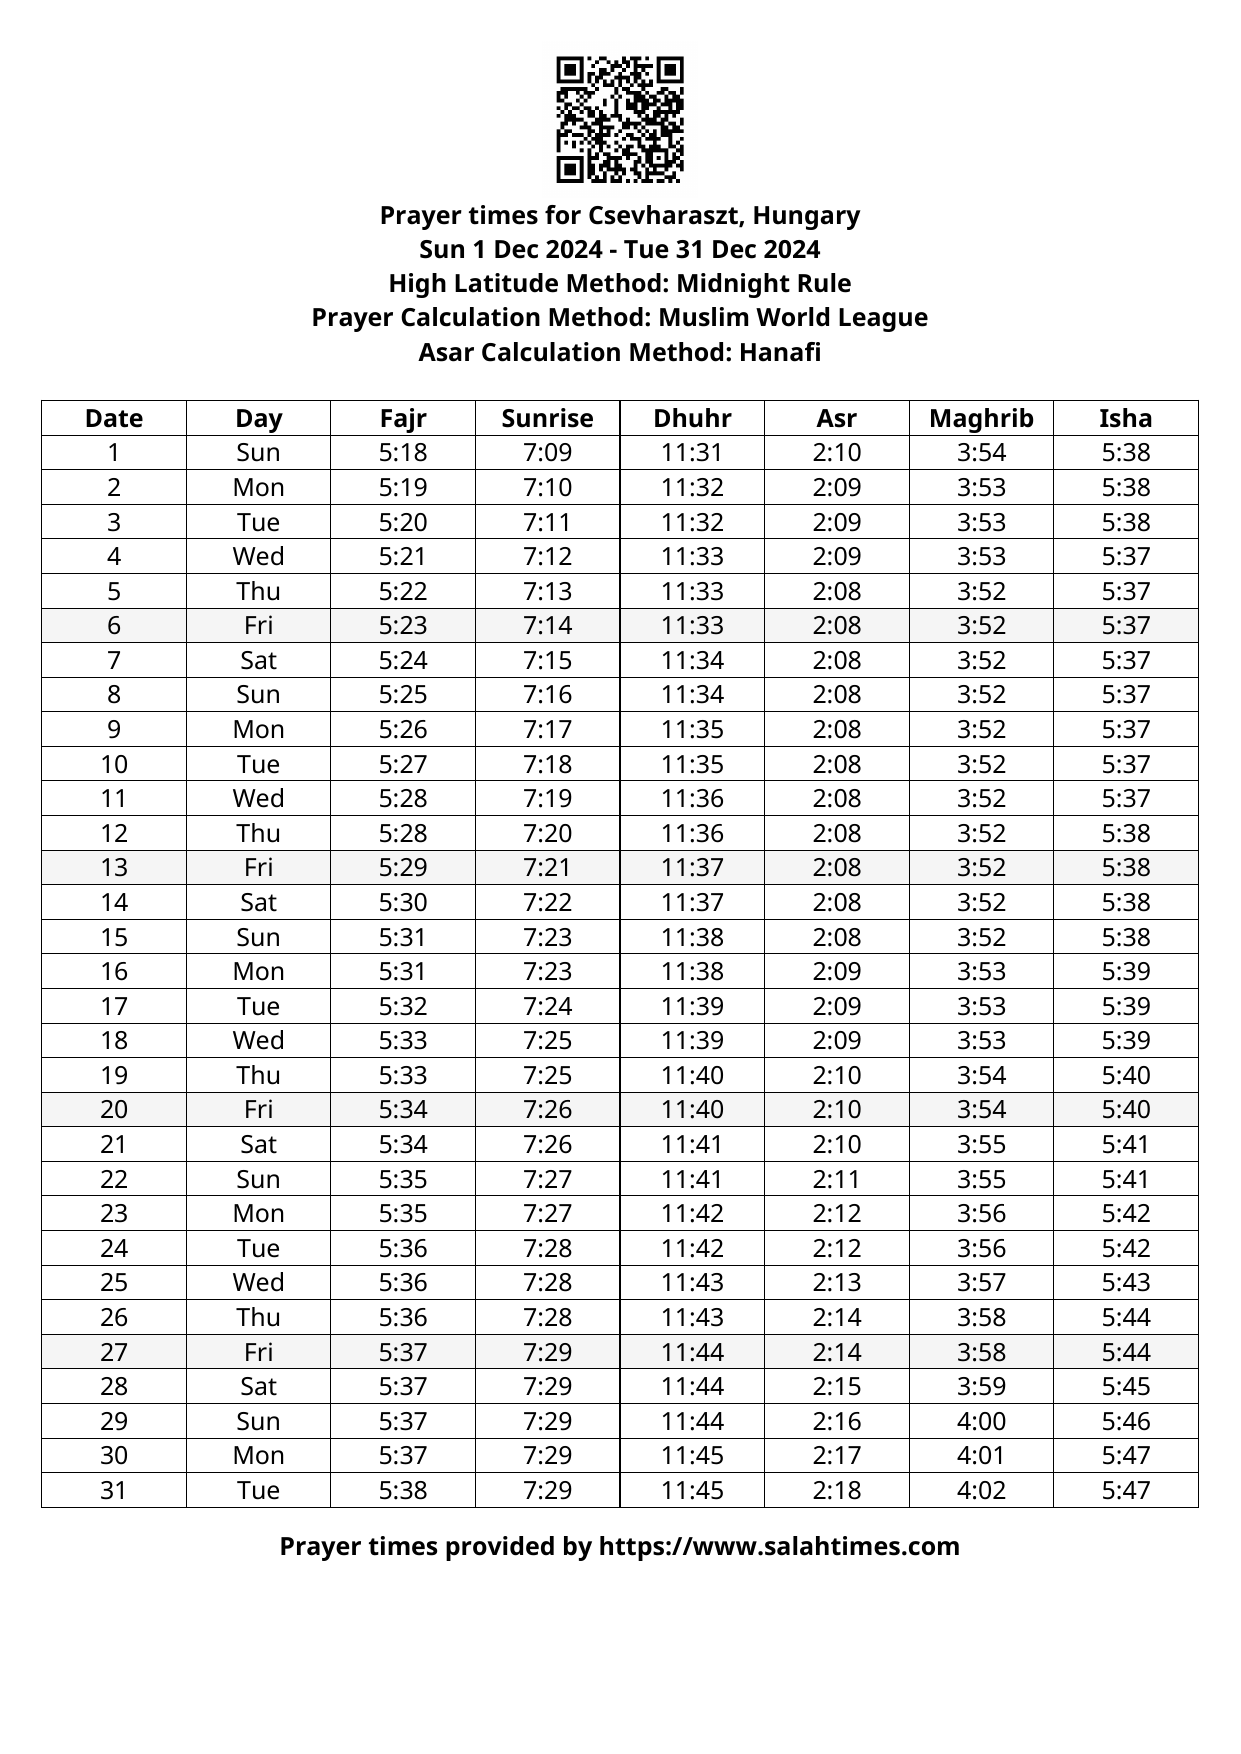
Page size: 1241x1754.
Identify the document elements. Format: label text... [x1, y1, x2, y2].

table_cell 13 [42, 851, 186, 884]
table_cell 2:14 [765, 1335, 909, 1368]
table_cell 5:38 [1054, 920, 1198, 953]
table_cell 21 [42, 1127, 186, 1161]
table_cell 3:56 [910, 1231, 1053, 1264]
table_cell 5:36 [331, 1231, 475, 1264]
table_cell 2:09 [765, 539, 909, 573]
table_cell 20 [42, 1093, 186, 1126]
table_cell 11:32 [621, 470, 764, 504]
table_cell 7:28 [476, 1231, 619, 1264]
table_cell 3:53 [910, 505, 1053, 538]
text Prayer Calculation Method: Muslim World League [42, 300, 1198, 334]
table_cell 2:18 [765, 1473, 909, 1507]
table_cell Fri [187, 1093, 330, 1126]
table_cell 7:12 [476, 539, 619, 573]
table_cell 2:08 [765, 747, 909, 780]
table_cell 7:29 [476, 1404, 619, 1437]
table_cell 5:37 [331, 1335, 475, 1368]
table_cell 2:12 [765, 1231, 909, 1264]
table_cell 11:45 [621, 1473, 764, 1507]
table_cell 3:52 [910, 885, 1053, 919]
table_cell 19 [42, 1058, 186, 1092]
table_cell 3:53 [910, 470, 1053, 504]
table_cell Thu [187, 1058, 330, 1092]
table_cell 2:10 [765, 1058, 909, 1092]
table_cell 5:22 [331, 574, 475, 607]
table_cell 25 [42, 1266, 186, 1299]
table_cell 7:25 [476, 1058, 619, 1092]
table_cell 11:44 [621, 1335, 764, 1368]
table_cell 3:53 [910, 539, 1053, 573]
table_cell 28 [42, 1369, 186, 1403]
table_cell 7:29 [476, 1473, 619, 1507]
table_cell 1 [42, 436, 186, 469]
table_cell 11:38 [621, 954, 764, 988]
table_cell 4:01 [910, 1439, 1053, 1472]
table_cell 11:41 [621, 1127, 764, 1161]
table_cell 5:37 [1054, 574, 1198, 607]
table_cell 11:37 [621, 851, 764, 884]
table_cell Thu [187, 816, 330, 849]
table_cell 3:52 [910, 678, 1053, 711]
table_cell 11:40 [621, 1058, 764, 1092]
table_cell 5:33 [331, 1024, 475, 1057]
table_cell 2:10 [765, 1093, 909, 1126]
table_cell 3:59 [910, 1369, 1053, 1403]
table_cell 5:23 [331, 609, 475, 642]
table_cell 5 [42, 574, 186, 607]
table_cell 5:32 [331, 989, 475, 1022]
table_cell 5:47 [1054, 1473, 1198, 1507]
table_cell Sat [187, 643, 330, 677]
table_cell Sun [187, 678, 330, 711]
table_cell 6 [42, 609, 186, 642]
table_cell 11:36 [621, 781, 764, 815]
table_cell 11:42 [621, 1196, 764, 1230]
table_cell 7:23 [476, 954, 619, 988]
table_cell 23 [42, 1196, 186, 1230]
table_cell 7:18 [476, 747, 619, 780]
table_cell 7:22 [476, 885, 619, 919]
table_cell 5:21 [331, 539, 475, 573]
table_cell 7:11 [476, 505, 619, 538]
table_cell Sat [187, 885, 330, 919]
table_cell 7 [42, 643, 186, 677]
table_cell Fri [187, 851, 330, 884]
table_cell 11:32 [621, 505, 764, 538]
table_cell 11:35 [621, 747, 764, 780]
table_cell 11 [42, 781, 186, 815]
table_cell 7:29 [476, 1439, 619, 1472]
table_cell Thu [187, 1300, 330, 1334]
table_cell 16 [42, 954, 186, 988]
table_cell 2:09 [765, 470, 909, 504]
table_cell 22 [42, 1162, 186, 1195]
table_cell 5:45 [1054, 1369, 1198, 1403]
table_cell 11:33 [621, 539, 764, 573]
table_cell 31 [42, 1473, 186, 1507]
table_cell 3:52 [910, 747, 1053, 780]
table_cell 5:24 [331, 643, 475, 677]
table_cell Tue [187, 505, 330, 538]
table_cell 5:38 [1054, 505, 1198, 538]
table_cell Mon [187, 954, 330, 988]
table_cell 7:19 [476, 781, 619, 815]
table_cell 5:38 [1054, 816, 1198, 849]
table_cell 2:09 [765, 505, 909, 538]
table_cell 2:08 [765, 712, 909, 746]
table_cell 2:08 [765, 885, 909, 919]
table_cell 5:38 [1054, 470, 1198, 504]
table_cell Sun [187, 1162, 330, 1195]
table_cell Mon [187, 712, 330, 746]
text Sun 1 Dec 2024 - Tue 31 Dec 2024 [42, 232, 1198, 266]
table_cell 10 [42, 747, 186, 780]
table_cell 2:11 [765, 1162, 909, 1195]
table_cell Wed [187, 781, 330, 815]
table_cell 2:09 [765, 989, 909, 1022]
table_cell 5:39 [1054, 954, 1198, 988]
table_cell 11:43 [621, 1300, 764, 1334]
table_cell 14 [42, 885, 186, 919]
table_cell 3:52 [910, 712, 1053, 746]
table_header Isha [1054, 401, 1198, 434]
table_cell 2:10 [765, 1127, 909, 1161]
table_header Asr [765, 401, 909, 434]
table_cell 5:27 [331, 747, 475, 780]
table_cell 3:55 [910, 1127, 1053, 1161]
table_cell 24 [42, 1231, 186, 1264]
table_cell 5:36 [331, 1300, 475, 1334]
table_cell 11:41 [621, 1162, 764, 1195]
table_cell 11:33 [621, 609, 764, 642]
table_cell 9 [42, 712, 186, 746]
table_cell 3:52 [910, 851, 1053, 884]
table_header Sunrise [476, 401, 619, 434]
table_cell 7:29 [476, 1335, 619, 1368]
table_cell 5:18 [331, 436, 475, 469]
table_cell 4:02 [910, 1473, 1053, 1507]
table_cell 12 [42, 816, 186, 849]
table_cell 2:08 [765, 816, 909, 849]
table_cell 5:28 [331, 816, 475, 849]
table_cell 11:37 [621, 885, 764, 919]
table_cell 7:24 [476, 989, 619, 1022]
table_cell 11:43 [621, 1266, 764, 1299]
table_cell 5:34 [331, 1127, 475, 1161]
table_cell 7:15 [476, 643, 619, 677]
table_cell 5:41 [1054, 1162, 1198, 1195]
table_cell 5:43 [1054, 1266, 1198, 1299]
table_cell 5:33 [331, 1058, 475, 1092]
table_cell 5:26 [331, 712, 475, 746]
table_cell 3:57 [910, 1266, 1053, 1299]
table_cell 3:58 [910, 1300, 1053, 1334]
table_cell 2 [42, 470, 186, 504]
table_cell 5:44 [1054, 1300, 1198, 1334]
table_cell 11:39 [621, 1024, 764, 1057]
table_cell Tue [187, 989, 330, 1022]
table_cell 5:42 [1054, 1231, 1198, 1264]
table_cell 7:23 [476, 920, 619, 953]
table_cell 7:28 [476, 1300, 619, 1334]
table_cell 5:37 [331, 1404, 475, 1437]
table_cell 2:09 [765, 1024, 909, 1057]
table_cell 7:21 [476, 851, 619, 884]
table_cell 7:13 [476, 574, 619, 607]
table_cell 5:37 [1054, 643, 1198, 677]
text Asar Calculation Method: Hanafi [42, 334, 1198, 368]
table_cell Mon [187, 1439, 330, 1472]
table_cell Sun [187, 436, 330, 469]
table_cell 7:17 [476, 712, 619, 746]
table_cell 2:15 [765, 1369, 909, 1403]
text High Latitude Method: Midnight Rule [42, 266, 1198, 300]
table_cell 5:38 [1054, 436, 1198, 469]
table_cell 3:53 [910, 989, 1053, 1022]
table_cell 17 [42, 989, 186, 1022]
table_header Date [42, 401, 186, 434]
table_cell 7:26 [476, 1093, 619, 1126]
text Prayer times for Csevharaszt, Hungary [42, 198, 1198, 232]
table_cell 2:16 [765, 1404, 909, 1437]
table_cell 2:08 [765, 781, 909, 815]
table_cell 5:39 [1054, 1024, 1198, 1057]
table_cell 11:35 [621, 712, 764, 746]
table_cell 5:37 [331, 1439, 475, 1472]
table_cell 11:45 [621, 1439, 764, 1472]
table_header Day [187, 401, 330, 434]
table_cell 11:40 [621, 1093, 764, 1126]
table_cell Tue [187, 1473, 330, 1507]
table_cell 7:29 [476, 1369, 619, 1403]
table_cell 5:28 [331, 781, 475, 815]
table_cell 5:34 [331, 1093, 475, 1126]
table_cell Mon [187, 1196, 330, 1230]
table_cell Mon [187, 470, 330, 504]
table_cell 2:08 [765, 609, 909, 642]
table_cell 11:42 [621, 1231, 764, 1264]
table_cell 5:37 [1054, 539, 1198, 573]
table_cell 2:12 [765, 1196, 909, 1230]
table_cell 2:08 [765, 920, 909, 953]
table_cell 3:56 [910, 1196, 1053, 1230]
picture [542, 41, 699, 198]
table_cell 5:19 [331, 470, 475, 504]
table_cell 5:38 [1054, 885, 1198, 919]
table_header Maghrib [910, 401, 1053, 434]
table_cell 5:40 [1054, 1093, 1198, 1126]
table_cell Fri [187, 1335, 330, 1368]
table_header Dhuhr [621, 401, 764, 434]
table_cell 11:38 [621, 920, 764, 953]
table_cell 2:08 [765, 643, 909, 677]
table_cell 2:09 [765, 954, 909, 988]
table_cell 11:31 [621, 436, 764, 469]
table_cell 26 [42, 1300, 186, 1334]
table_cell 7:25 [476, 1024, 619, 1057]
table_cell 5:47 [1054, 1439, 1198, 1472]
table_cell 5:37 [1054, 712, 1198, 746]
table_cell 5:41 [1054, 1127, 1198, 1161]
table_cell 8 [42, 678, 186, 711]
table_cell 5:37 [1054, 609, 1198, 642]
table_cell 2:08 [765, 851, 909, 884]
table_cell 7:27 [476, 1196, 619, 1230]
table_cell 30 [42, 1439, 186, 1472]
table_cell 2:08 [765, 574, 909, 607]
table_cell 5:25 [331, 678, 475, 711]
table_cell 3:52 [910, 574, 1053, 607]
table_cell 7:28 [476, 1266, 619, 1299]
table_cell 27 [42, 1335, 186, 1368]
table_cell 3:54 [910, 1093, 1053, 1126]
table_cell 11:44 [621, 1404, 764, 1437]
table_cell 7:10 [476, 470, 619, 504]
table_cell 11:33 [621, 574, 764, 607]
table_cell 5:37 [1054, 781, 1198, 815]
table_cell 3:54 [910, 1058, 1053, 1092]
table_cell Tue [187, 1231, 330, 1264]
table_cell 3:53 [910, 954, 1053, 988]
table_cell 3:52 [910, 920, 1053, 953]
table_cell Wed [187, 539, 330, 573]
table_cell 3:54 [910, 436, 1053, 469]
table_cell 3:52 [910, 781, 1053, 815]
table_cell 2:08 [765, 678, 909, 711]
table_cell 4:00 [910, 1404, 1053, 1437]
table_cell 3 [42, 505, 186, 538]
table_cell 11:39 [621, 989, 764, 1022]
table_cell 5:35 [331, 1162, 475, 1195]
table_cell Sat [187, 1369, 330, 1403]
table_cell 5:30 [331, 885, 475, 919]
table_cell 7:09 [476, 436, 619, 469]
table_cell 18 [42, 1024, 186, 1057]
table_cell 11:44 [621, 1369, 764, 1403]
table_cell 3:53 [910, 1024, 1053, 1057]
table_cell 7:26 [476, 1127, 619, 1161]
table_cell 3:55 [910, 1162, 1053, 1195]
table_cell 11:34 [621, 678, 764, 711]
table_cell 15 [42, 920, 186, 953]
table_header Fajr [331, 401, 475, 434]
table_cell 7:20 [476, 816, 619, 849]
table_cell 2:10 [765, 436, 909, 469]
text Prayer times provided by https://www.salahtimes.com [42, 1528, 1198, 1563]
table_cell 5:35 [331, 1196, 475, 1230]
table_cell 5:20 [331, 505, 475, 538]
table_cell 5:31 [331, 920, 475, 953]
table_cell 3:52 [910, 643, 1053, 677]
table_cell 5:39 [1054, 989, 1198, 1022]
table_cell 7:16 [476, 678, 619, 711]
table_cell 5:29 [331, 851, 475, 884]
table_cell 2:17 [765, 1439, 909, 1472]
table_cell Wed [187, 1266, 330, 1299]
table_cell Sun [187, 1404, 330, 1437]
table_cell 5:37 [331, 1369, 475, 1403]
table_cell 5:38 [331, 1473, 475, 1507]
table_cell 5:37 [1054, 747, 1198, 780]
table_cell 5:37 [1054, 678, 1198, 711]
table_cell 7:14 [476, 609, 619, 642]
table_cell Thu [187, 574, 330, 607]
table_cell 5:44 [1054, 1335, 1198, 1368]
table_cell 3:52 [910, 816, 1053, 849]
table_cell 5:36 [331, 1266, 475, 1299]
table_cell 5:31 [331, 954, 475, 988]
table_cell Sun [187, 920, 330, 953]
table_cell Fri [187, 609, 330, 642]
table_cell 5:38 [1054, 851, 1198, 884]
table_cell 3:58 [910, 1335, 1053, 1368]
table_cell 29 [42, 1404, 186, 1437]
table_cell 11:36 [621, 816, 764, 849]
table_cell Wed [187, 1024, 330, 1057]
table_cell 2:13 [765, 1266, 909, 1299]
table_cell 11:34 [621, 643, 764, 677]
table_cell 3:52 [910, 609, 1053, 642]
table_cell 5:42 [1054, 1196, 1198, 1230]
table_cell 5:46 [1054, 1404, 1198, 1437]
table_cell Sat [187, 1127, 330, 1161]
table_cell 2:14 [765, 1300, 909, 1334]
table_cell Tue [187, 747, 330, 780]
table_cell 7:27 [476, 1162, 619, 1195]
table_cell 5:40 [1054, 1058, 1198, 1092]
table_cell 4 [42, 539, 186, 573]
